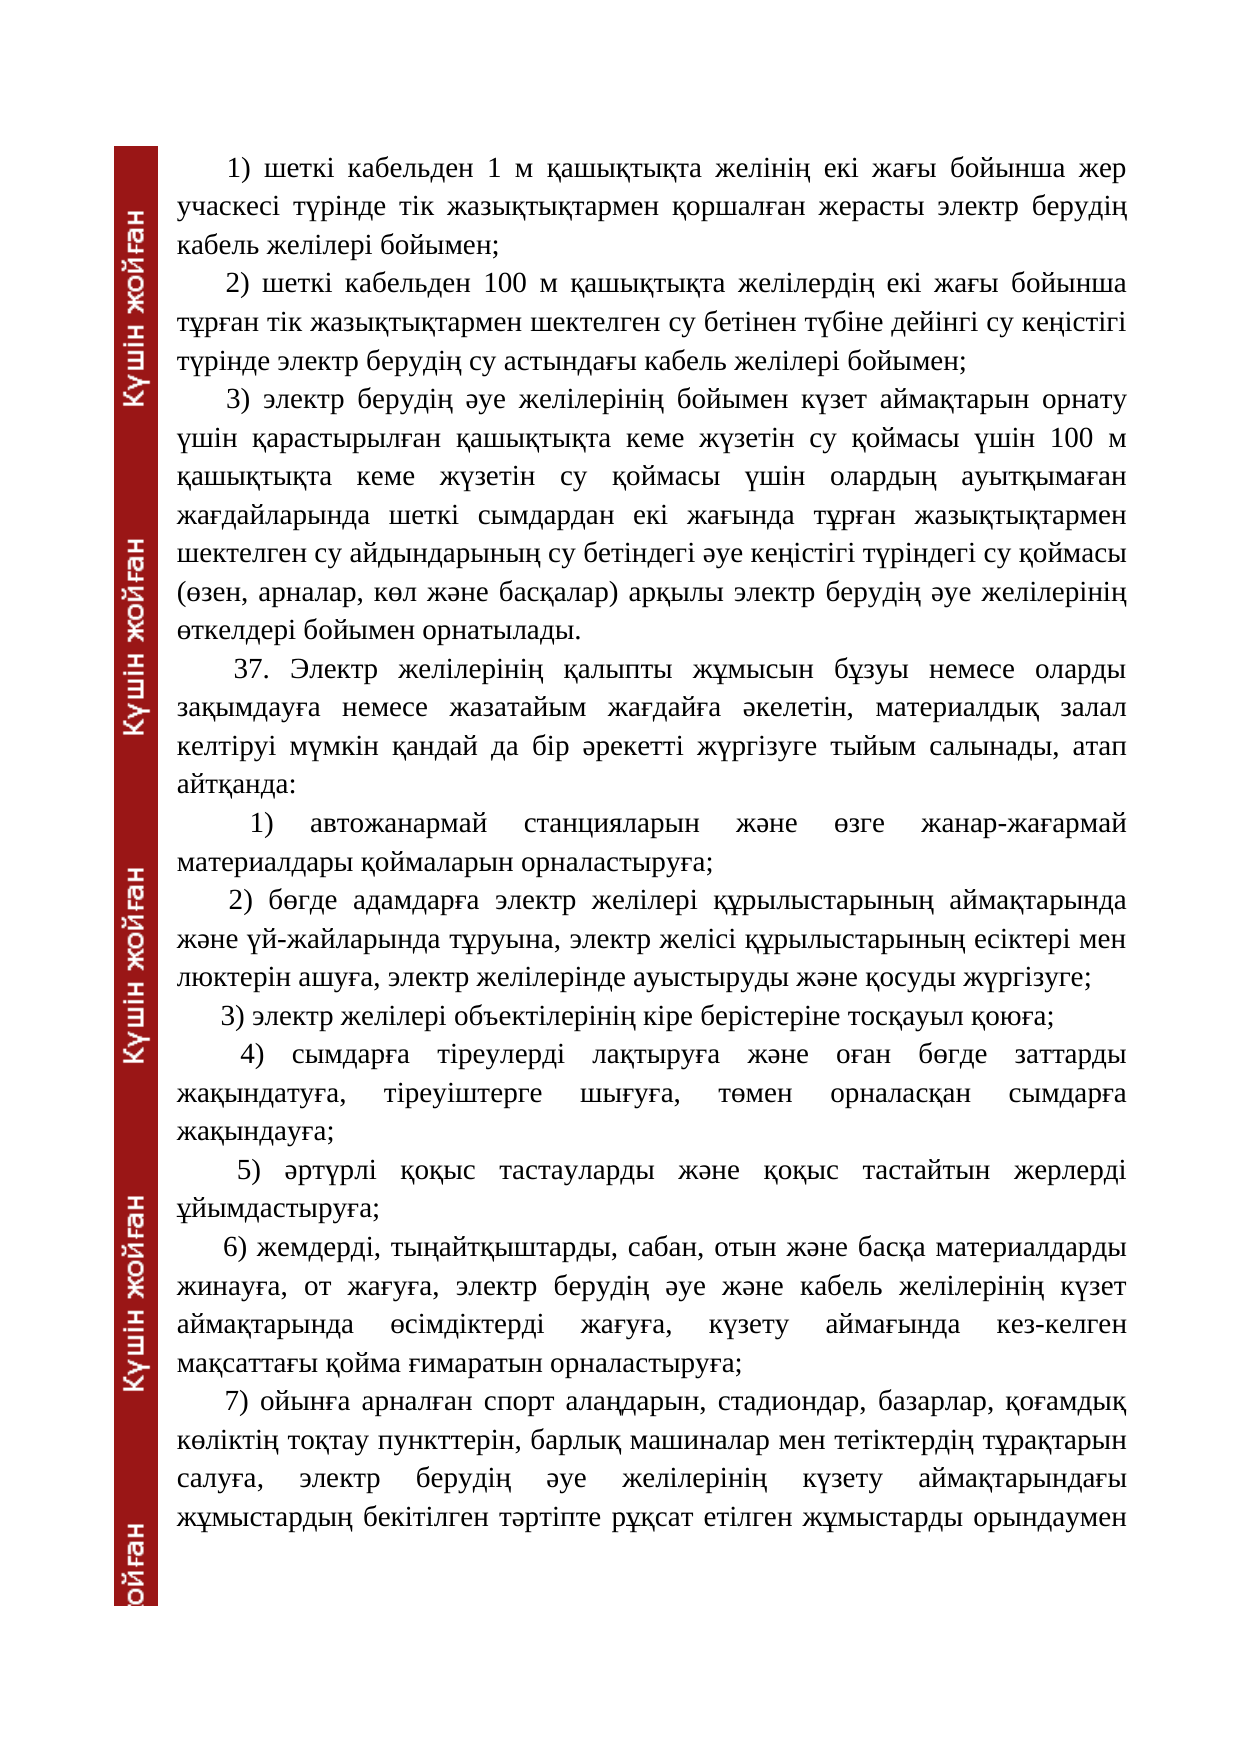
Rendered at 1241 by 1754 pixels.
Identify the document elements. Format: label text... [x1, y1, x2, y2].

text 5) әртүрлі қоқыс тастауларды және қоқыс тастайтын жерлерді ұйымдастыруға; [112, 1152, 1128, 1224]
picture [114, 1031, 158, 1036]
text 37. Электр желілерінің қалыпты жұмысын бұзуы немесе оларды зақымдауға немесе жазатайым жағдайға әкелетін, материалдық залал келтіруі мүмкін қандай да бір әрекетті жүргізуге тыйым салынады, атап айтқанда: [112, 651, 1128, 800]
picture [114, 146, 158, 150]
picture [114, 1532, 158, 1606]
text 4) сымдарға тіреулерді лақтыруға және оған бөгде заттарды жақындатуға, тіреуіштерге шығуға, төмен орналасқан сымдарға жақындауға; [112, 1036, 1128, 1147]
picture [114, 261, 158, 266]
text 1) автожанармай станцияларын және өзге жанар-жағармай материалдары қоймаларын орналастыруға; [112, 805, 1128, 877]
picture [114, 376, 158, 381]
text 2) шеткі кабельден 100 м қашықтықта желілердің екі жағы бойынша тұрған тік жазықтықтармен шектелген су бетінен түбіне дейінгі су кеңістігі түрінде электр берудің су астындағы кабель желілері бойымен; [112, 266, 1128, 376]
picture [114, 1378, 158, 1383]
text 2) бөгде адамдарға электр желілері құрылыстарының аймақтарында және үй-жайларында тұруына, электр желісі құрылыстарының есіктері мен люктерін ашуға, электр желілерінде ауыстыруды және қосуды жүргізуге; [112, 882, 1128, 993]
picture [114, 800, 158, 805]
picture [114, 646, 158, 651]
picture [114, 1147, 158, 1152]
text 6) жемдерді, тыңайтқыштарды, сабан, отын және басқа материалдарды жинауға, от жағуға, электр берудің әуе және кабель желілерінің күзет аймақтарында өсімдіктерді жағуға, күзету аймағында кез-келген мақсаттағы қойма ғимаратын орналастыруға; [112, 1229, 1128, 1378]
text 3) электр берудің әуе желілерінің бойымен күзет аймақтарын орнату үшін қарастырылған қашықтықта кеме жүзетін су қоймасы үшін 100 м қашықтықта кеме жүзетін су қоймасы үшін олардың ауытқымаған жағдайларында шеткі сымдардан екі жағында тұрған жазықтықтармен шектелген су айдындарының су бетіндегі әуе кеңістігі түріндегі су қоймасы (өзен, арналар, көл және басқалар) арқылы электр берудің әуе желілерінің өткелдері бойымен орнатылады. [112, 381, 1128, 646]
text 1) шеткі кабельден 1 м қашықтықта желінің екі жағы бойынша жер учаскесі түрінде тік жазықтықтармен қоршалған жерасты электр берудің кабель желілері бойымен; [112, 150, 1128, 261]
picture [114, 877, 158, 882]
picture [114, 993, 158, 998]
text 3) электр желілері объектілерінің кіре берістеріне тосқауыл қоюға; [112, 998, 1128, 1031]
picture [114, 1224, 158, 1229]
